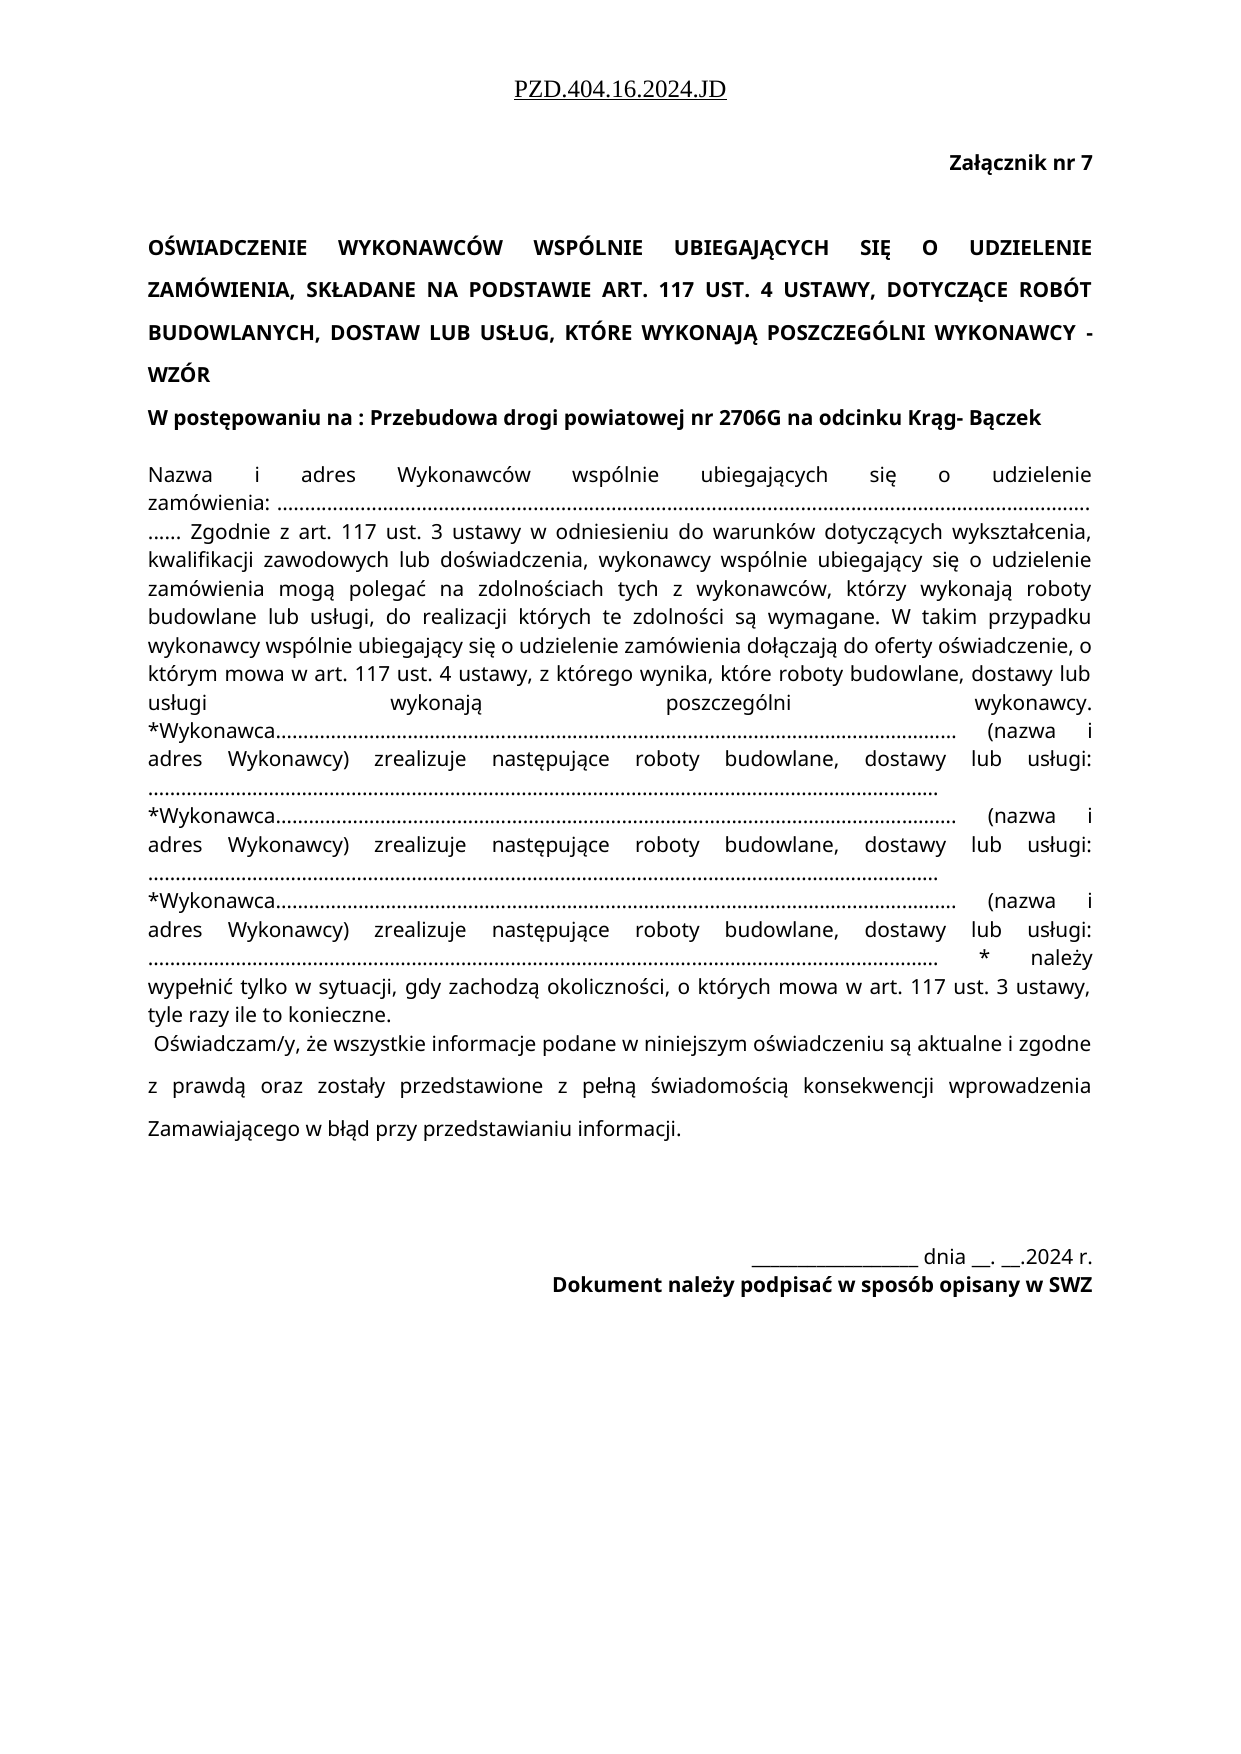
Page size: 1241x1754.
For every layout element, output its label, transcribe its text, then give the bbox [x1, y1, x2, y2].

text Dokument należy podpisać w sposób opisany w SWZ [148, 1270, 1093, 1299]
text OŚWIADCZENIE WYKONAWCÓW WSPÓLNIE UBIEGAJĄCYCH SIĘ O UDZIELENIE ZAMÓWIENIA, SKŁADANE NA PODSTAWIE ART. 117 UST. 4 USTAWY, DOTYCZĄCE ROBÓT BUDOWLANYCH, DOSTAW LUB USŁUG, KTÓRE WYKONAJĄ POSZCZEGÓLNI WYKONAWCY - WZÓR [148, 233, 1093, 389]
text Oświadczam/y, że wszystkie informacje podane w niniejszym oświadczeniu są aktualne i zgodne z prawdą oraz zostały przedstawione z pełną świadomością konsekwencji wprowadzenia Zamawiającego w błąd przy przedstawianiu informacji. [148, 1029, 1093, 1142]
text Załącznik nr 7 [148, 148, 1093, 176]
text W postępowaniu na : Przebudowa drogi powiatowej nr 2706G na odcinku Krąg- Bączek [148, 403, 1093, 432]
text __________________ dnia __. __.2024 r. [148, 1242, 1093, 1270]
text Nazwa i adres Wykonawców wspólnie ubiegających się o udzielenie zamówienia: ........................................................................................................................................................ Zgodnie z art. 117 ust. 3 ustawy w odniesieniu do warunków dotyczących wykształcenia, kwalifikacji zawodowych lub doświadczenia, wykonawcy wspólnie ubiegający się o udzielenie zamówienia mogą polegać na zdolnościach tych z wykonawców, którzy wykonają roboty budowlane lub usługi, do realizacji których te zdolności są wymagane. W takim przypadku wykonawcy wspólnie ubiegający się o udzielenie zamówienia dołączają do oferty oświadczenie, o którym mowa w art. 117 ust. 4 ustawy, z którego wynika, które roboty budowlane, dostawy lub usługi wykonają poszczególni wykonawcy. *Wykonawca………………………………………………………………………………………………….………… (nazwa i adres Wykonawcy) zrealizuje następujące roboty budowlane, dostawy lub usługi: ……………………………………………………………………………………………………………………………… *Wykonawca……………………………………………………………………………………………………………. (nazwa i adres Wykonawcy) zrealizuje następujące roboty budowlane, dostawy lub usługi: ……………………………………………………………………………………………………………………………… *Wykonawca……………………………………………………………………………………………………………. (nazwa i adres Wykonawcy) zrealizuje następujące roboty budowlane, dostawy lub usługi: ……………………………………………………………………………………………………………………………… * należy wypełnić tylko w sytuacji, gdy zachodzą okoliczności, o których mowa w art. 117 ust. 3 ustawy, tyle razy ile to konieczne. [148, 460, 1093, 1029]
